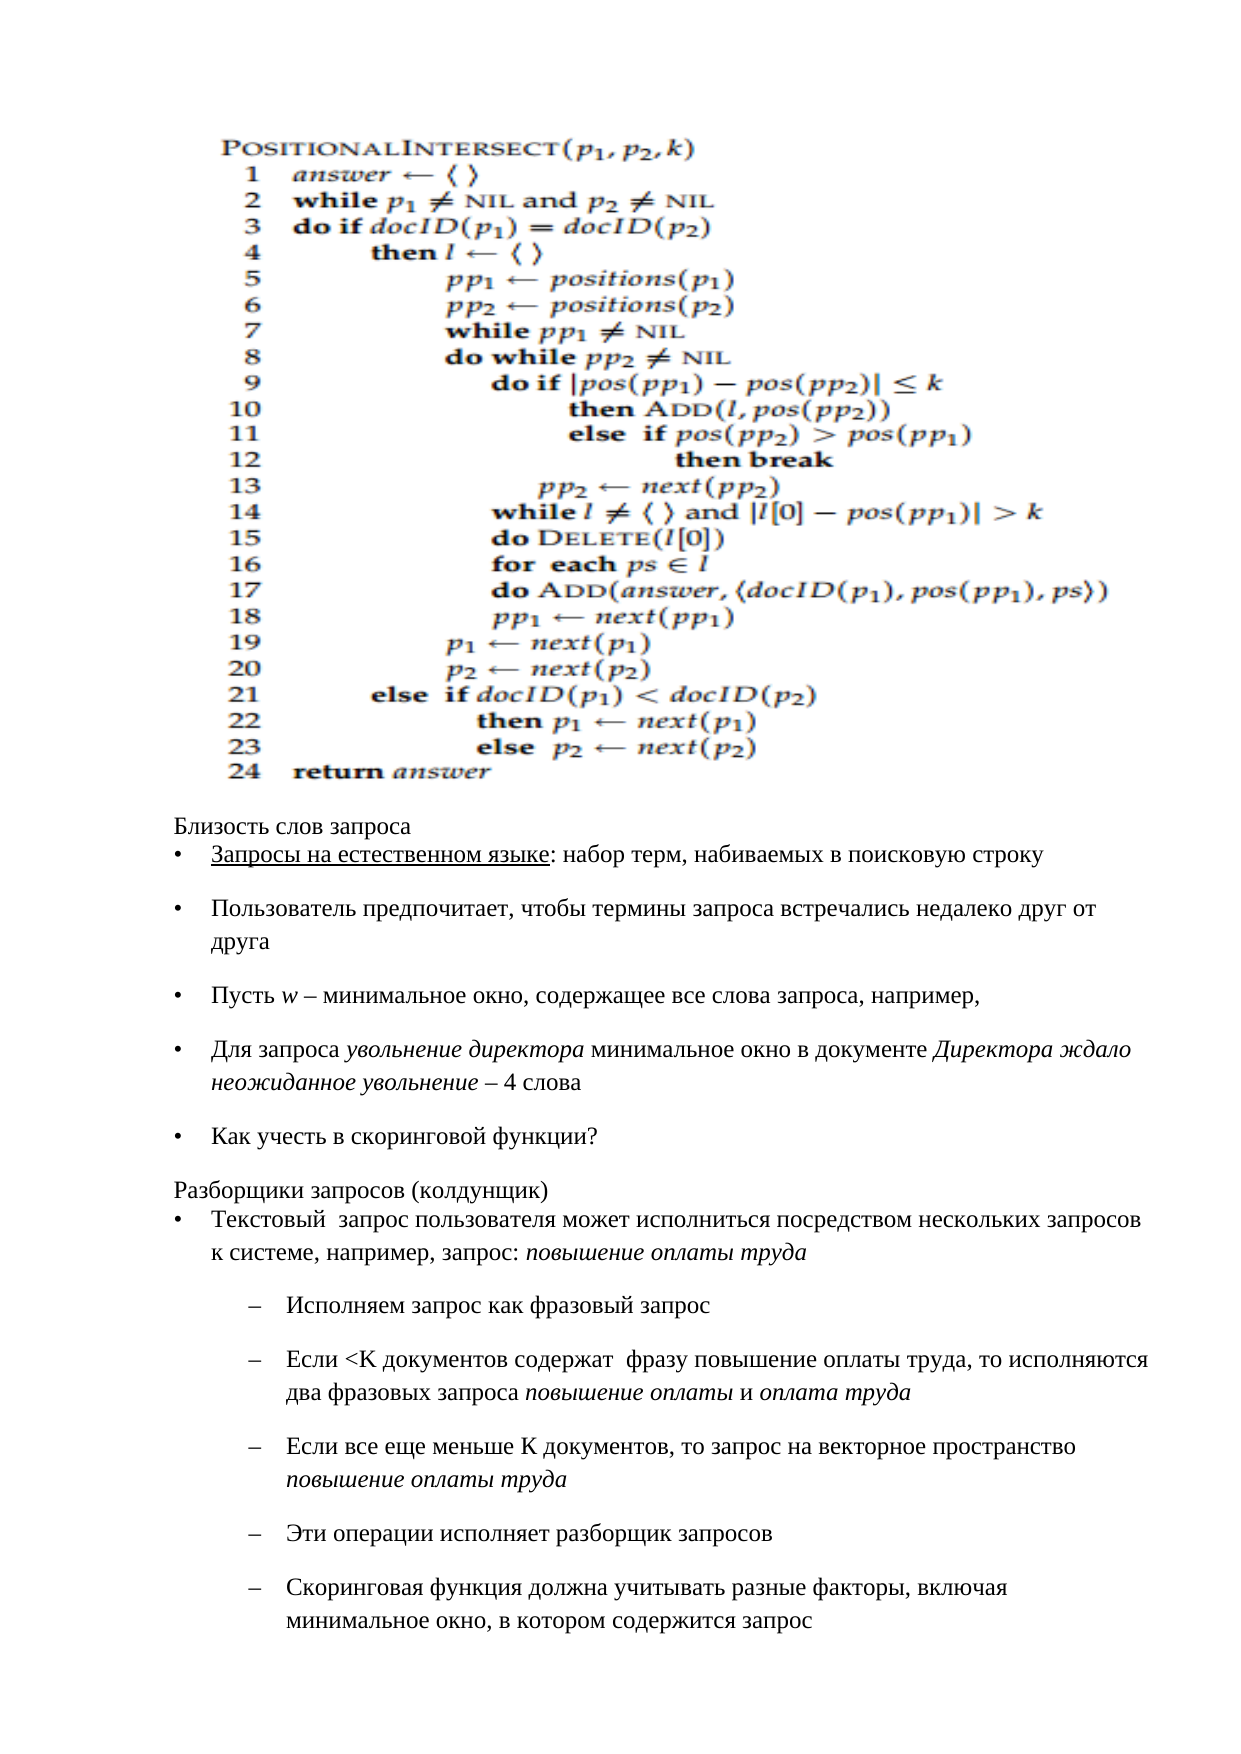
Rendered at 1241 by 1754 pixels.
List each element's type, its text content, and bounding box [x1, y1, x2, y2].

list Как учесть в скоринговой функции? [173, 1121, 1152, 1150]
list Запросы на естественном языке: набор терм, набиваемых в поисковую строку [173, 839, 1152, 868]
list Пусть w – минимальное окно, содержащее все слова запроса, например, [173, 980, 1152, 1009]
list Исполняем запрос как фразовый запрос [248, 1291, 1152, 1319]
list Пользователь предпочитает, чтобы термины запроса встречались недалеко друг от друга [173, 893, 1152, 955]
text Близость слов запроса [173, 811, 1152, 839]
list Если <K документов содержат фразу повышение оплаты труда, то исполняются два фразовых запроса повышение оплаты и оплата труда [248, 1344, 1152, 1406]
list Текстовый запрос пользователя может исполниться посредством нескольких запросов к системе, например, запрос: повышение оплаты труда [173, 1204, 1152, 1265]
list Для запроса увольнение директора минимальное окно в документе Директора ждало неожиданное увольнение – 4 слова [173, 1034, 1152, 1096]
list Скоринговая функция должна учитывать разные факторы, включая минимальное окно, в котором содержится запрос [248, 1572, 1152, 1634]
list Эти операции исполняет разборщик запросов [248, 1518, 1152, 1547]
list Если все еще меньше К документов, то запрос на векторное пространство повышение оплаты труда [248, 1431, 1152, 1493]
text Разборщики запросов (колдунщик) [173, 1175, 1152, 1204]
